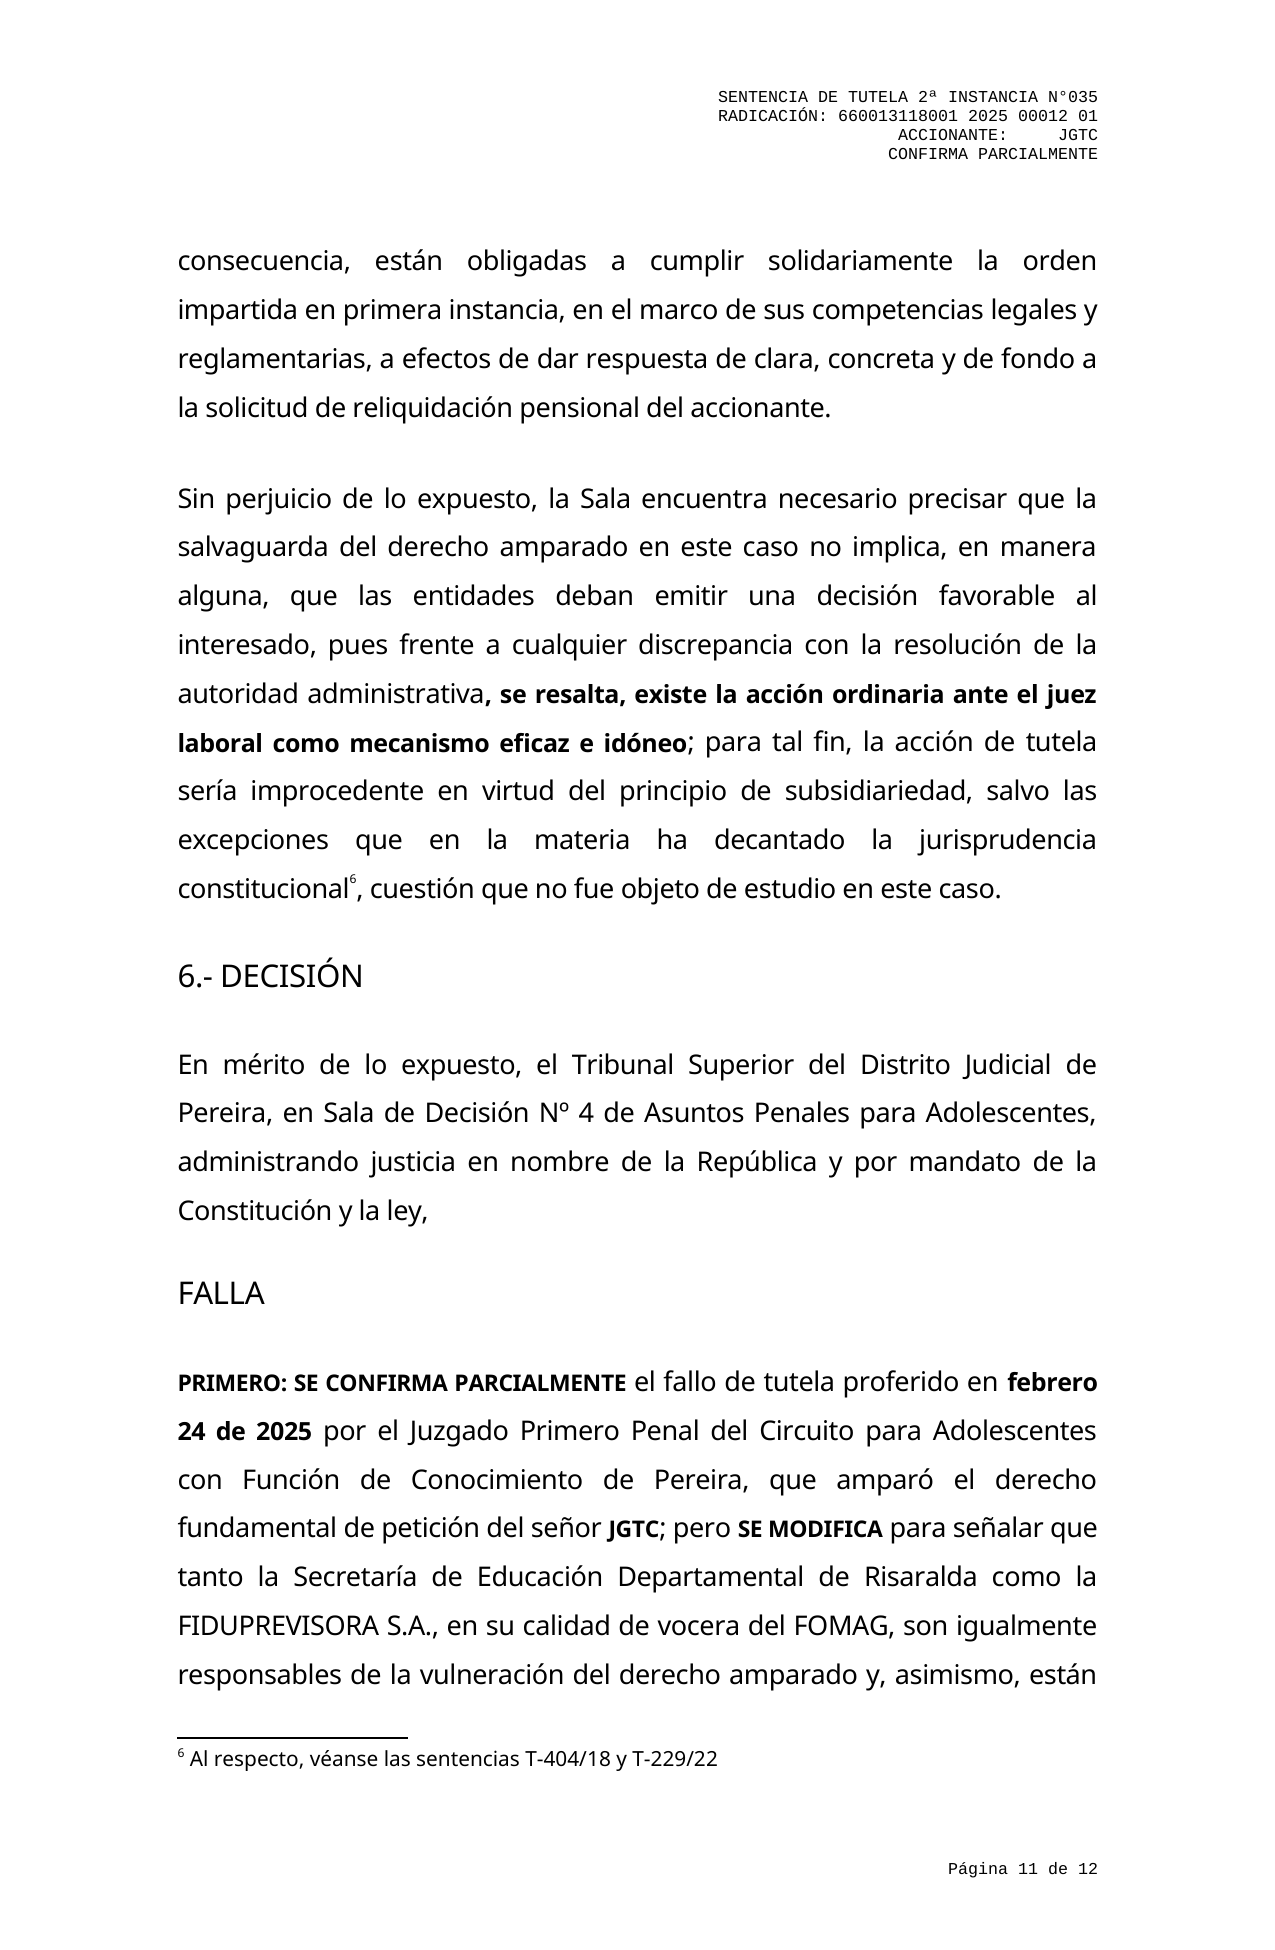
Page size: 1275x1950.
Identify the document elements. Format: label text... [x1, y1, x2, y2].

text En mérito de lo expuesto, el Tribunal Superior del Distrito Judicial de Pereira, en Sala de Decisión Nº 4 de Asuntos Penales para Adolescentes, administrando justicia en nombre de la República y por mandato de la Constitución y la ley, [177, 1039, 1098, 1228]
text 6.- DECISIÓN [177, 948, 1098, 996]
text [177, 236, 1098, 425]
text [177, 1357, 1098, 1692]
text FALLA [177, 1266, 1098, 1314]
text Sin perjuicio de lo expuesto, la Sala encuentra necesario precisar que la salvaguarda del derecho amparado en este caso no implica, en manera alguna, que las entidades deban emitir una decisión favorable al interesado, pues frente a cualquier discrepancia con la resolución de la autoridad administrativa, se resalta, existe la acción ordinaria ante el juez laboral como mecanismo eficaz e idóneo; para tal fin, la acción de tutela sería improcedente en virtud del principio de subsidiariedad, salvo las excepciones que en la materia ha decantado la jurisprudencia constitucional, cuestión que no fue objeto de estudio en este caso. [177, 474, 1098, 906]
